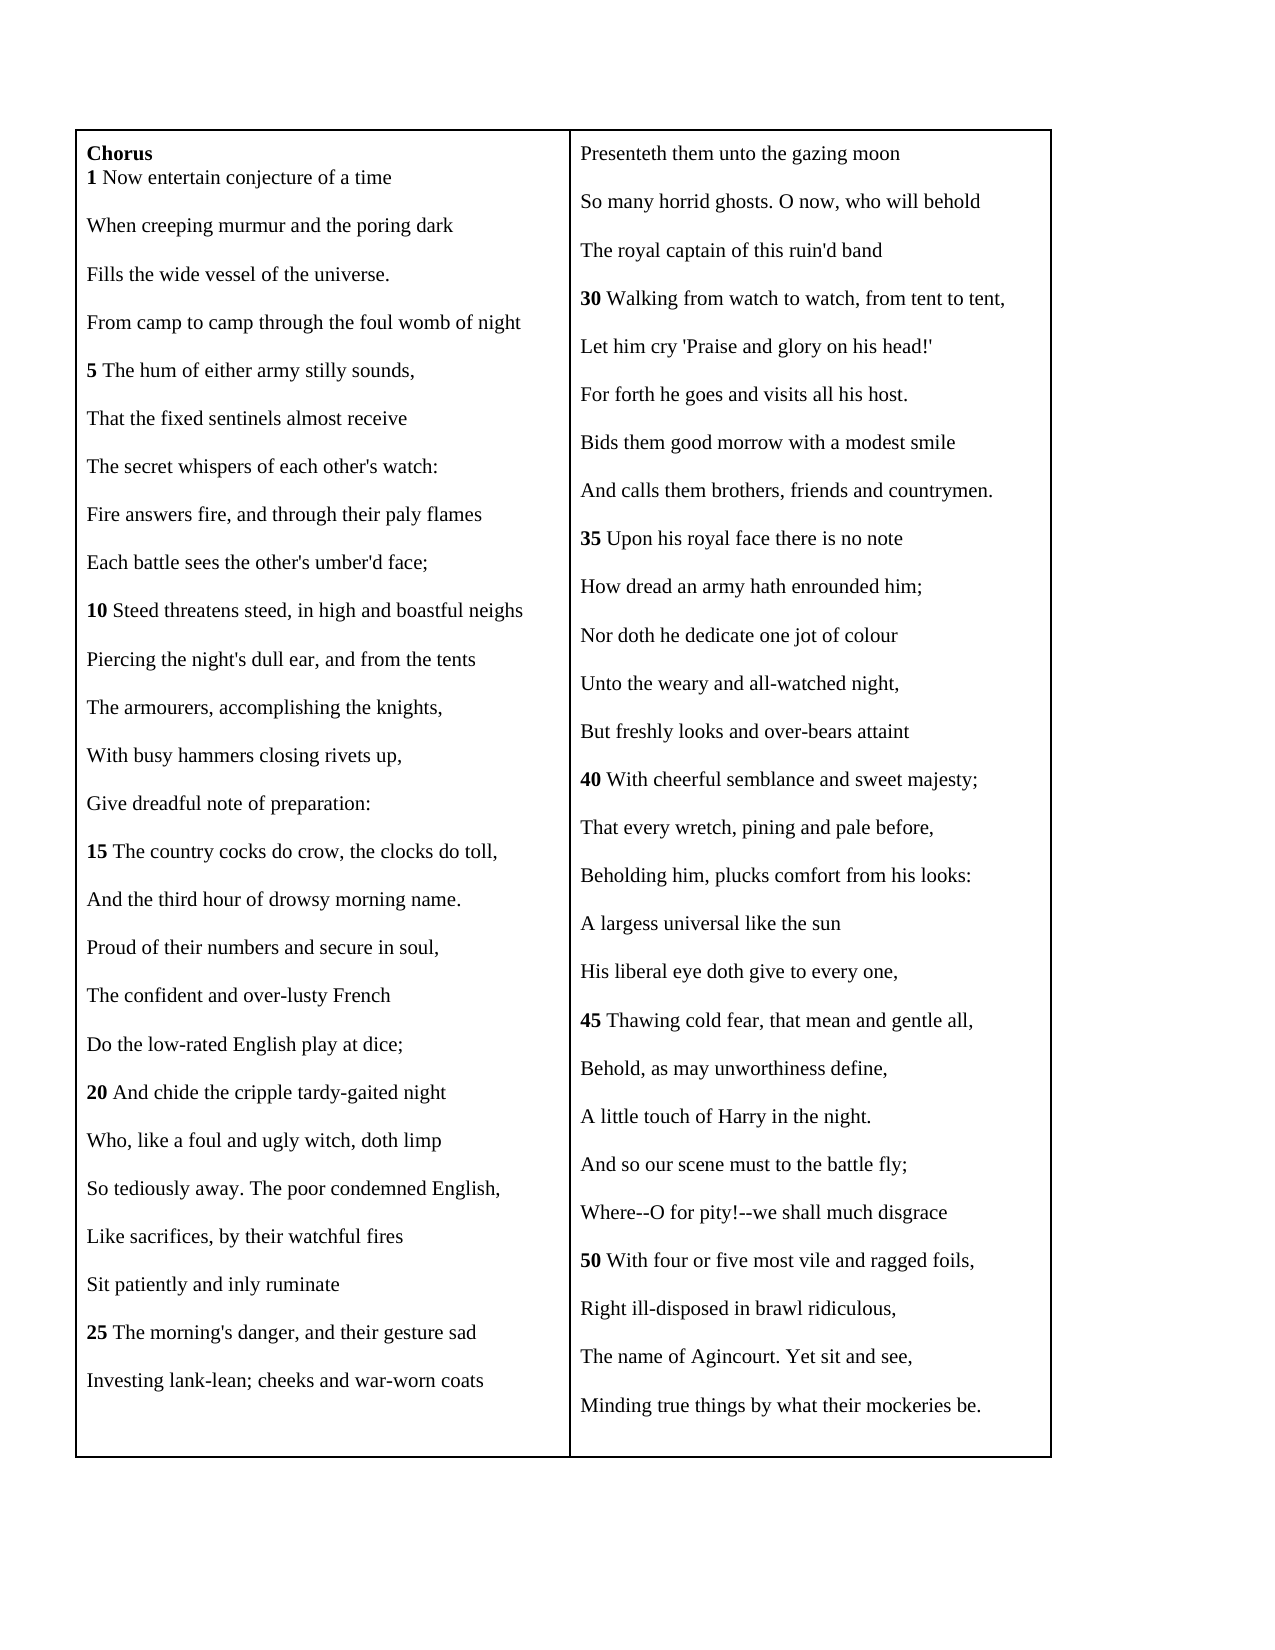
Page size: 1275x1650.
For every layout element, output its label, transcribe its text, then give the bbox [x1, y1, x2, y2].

table_header Presenteth them unto the gazing moon So many horrid ghosts. O now, who will behold The royal captain of this ruin'd band 30 Walking from watch to watch, from tent to tent, Let him cry 'Praise and glory on his head!' For forth he goes and visits all his host. Bids them good morrow with a modest smile And calls them brothers, friends and countrymen. 35 Upon his royal face there is no note How dread an army hath enrounded him; Nor doth he dedicate one jot of colour Unto the weary and all-watched night, But freshly looks and over-bears attaint 40 With cheerful semblance and sweet majesty; That every wretch, pining and pale before, Beholding him, plucks comfort from his looks: A largess universal like the sun His liberal eye doth give to every one, 45 Thawing cold fear, that mean and gentle all, Behold, as may unworthiness define, A little touch of Harry in the night. And so our scene must to the battle fly; Where--O for pity!--we shall much disgrace 50 With four or five most vile and ragged foils, Right ill-disposed in brawl ridiculous, The name of Agincourt. Yet sit and see, Minding true things by what their mockeries be. [571, 131, 1050, 1456]
table_header Chorus 1 Now entertain conjecture of a time When creeping murmur and the poring dark Fills the wide vessel of the universe. From camp to camp through the foul womb of night 5 The hum of either army stilly sounds, That the fixed sentinels almost receive The secret whispers of each other's watch: Fire answers fire, and through their paly flames Each battle sees the other's umber'd face; 10 Steed threatens steed, in high and boastful neighs Piercing the night's dull ear, and from the tents The armourers, accomplishing the knights, With busy hammers closing rivets up, Give dreadful note of preparation: 15 The country cocks do crow, the clocks do toll, And the third hour of drowsy morning name. Proud of their numbers and secure in soul, The confident and over-lusty French Do the low-rated English play at dice; 20 And chide the cripple tardy-gaited night Who, like a foul and ugly witch, doth limp So tediously away. The poor condemned English, Like sacrifices, by their watchful fires Sit patiently and inly ruminate 25 The morning's danger, and their gesture sad Investing lank-lean; cheeks and war-worn coats [77, 131, 569, 1456]
